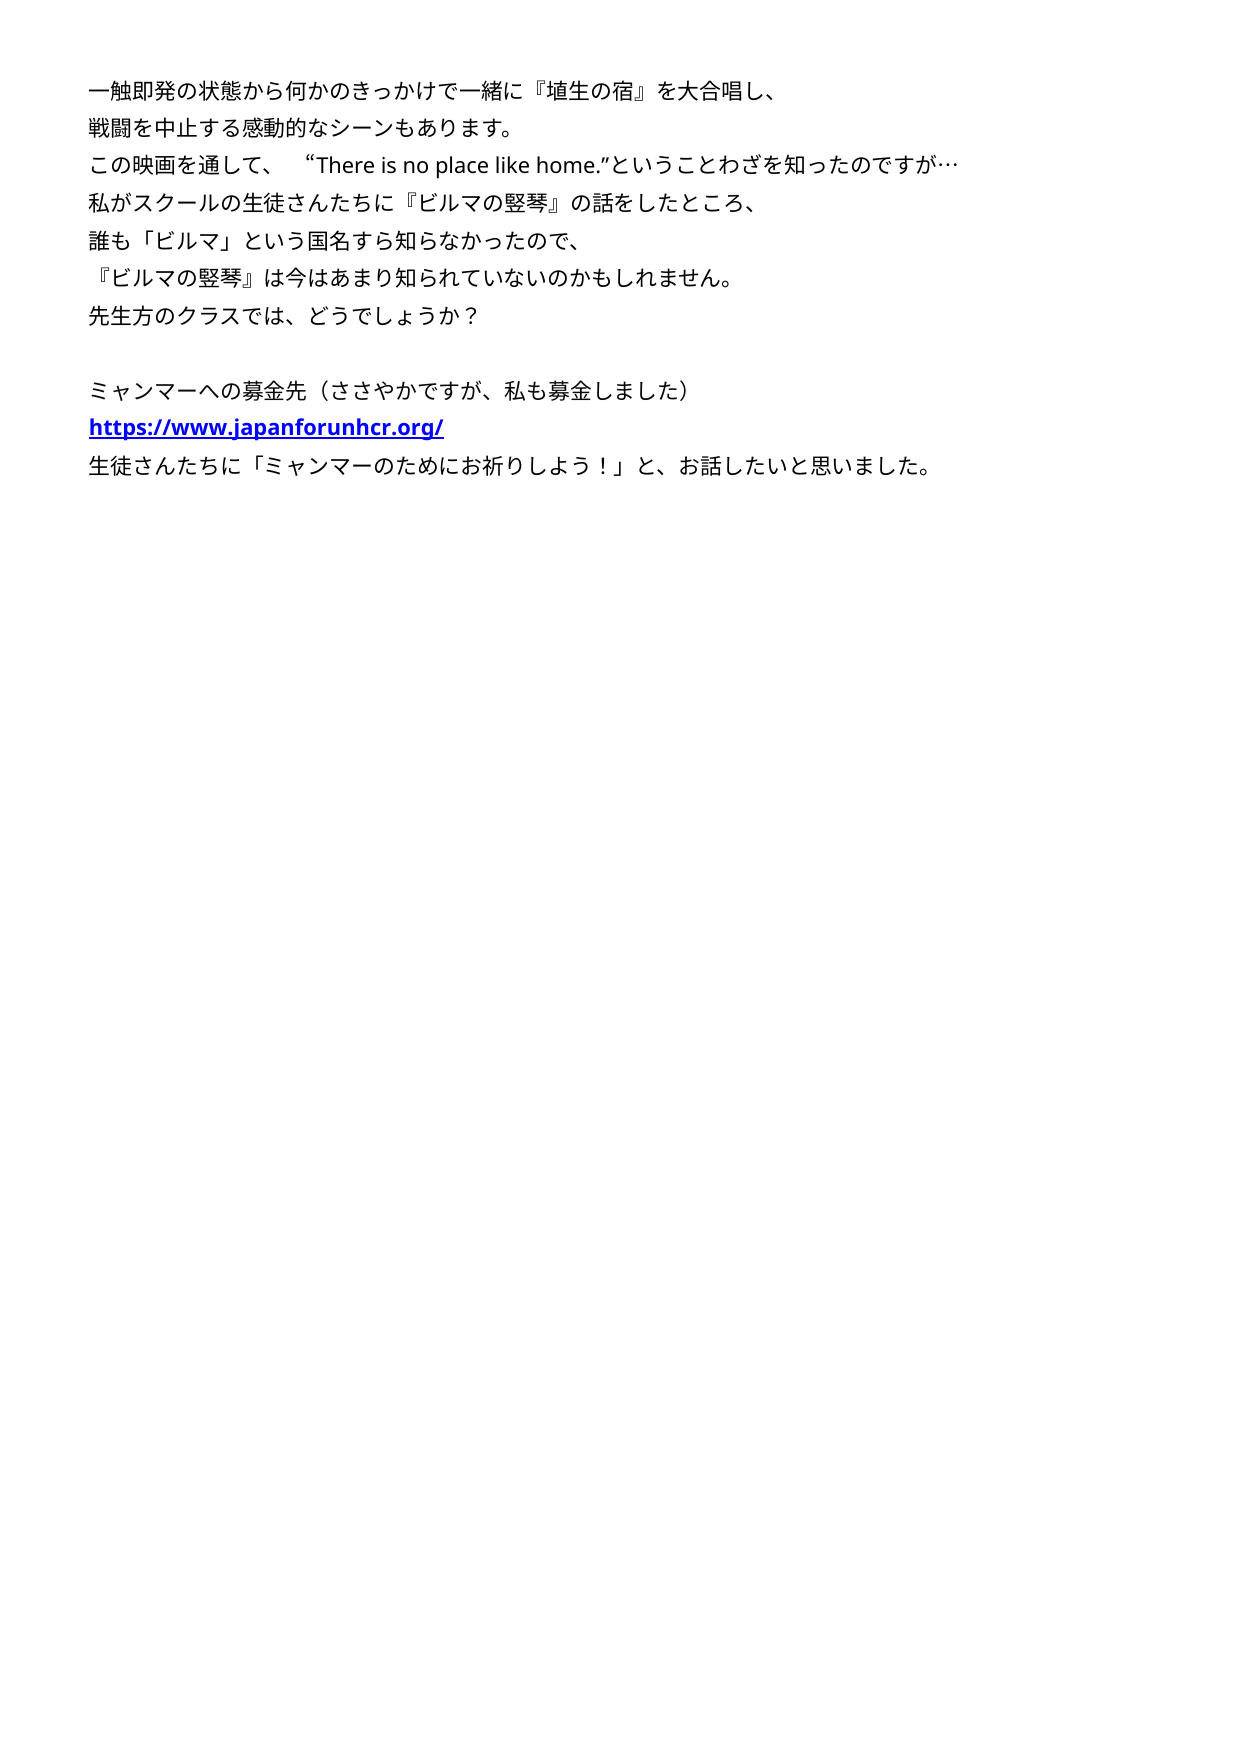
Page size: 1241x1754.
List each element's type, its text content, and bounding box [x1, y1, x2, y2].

text ミャンマーへの募金先（ささやかですが、私も募金しました） [89, 371, 1152, 408]
text 先生方のクラスでは、どうでしょうか？ [89, 296, 1152, 333]
text https://www.japanforunhcr.org/ [89, 408, 1152, 446]
text 生徒さんたちに「ミャンマーのためにお祈りしよう！」と、お話したいと思いました。 [89, 446, 1152, 483]
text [89, 71, 1152, 296]
